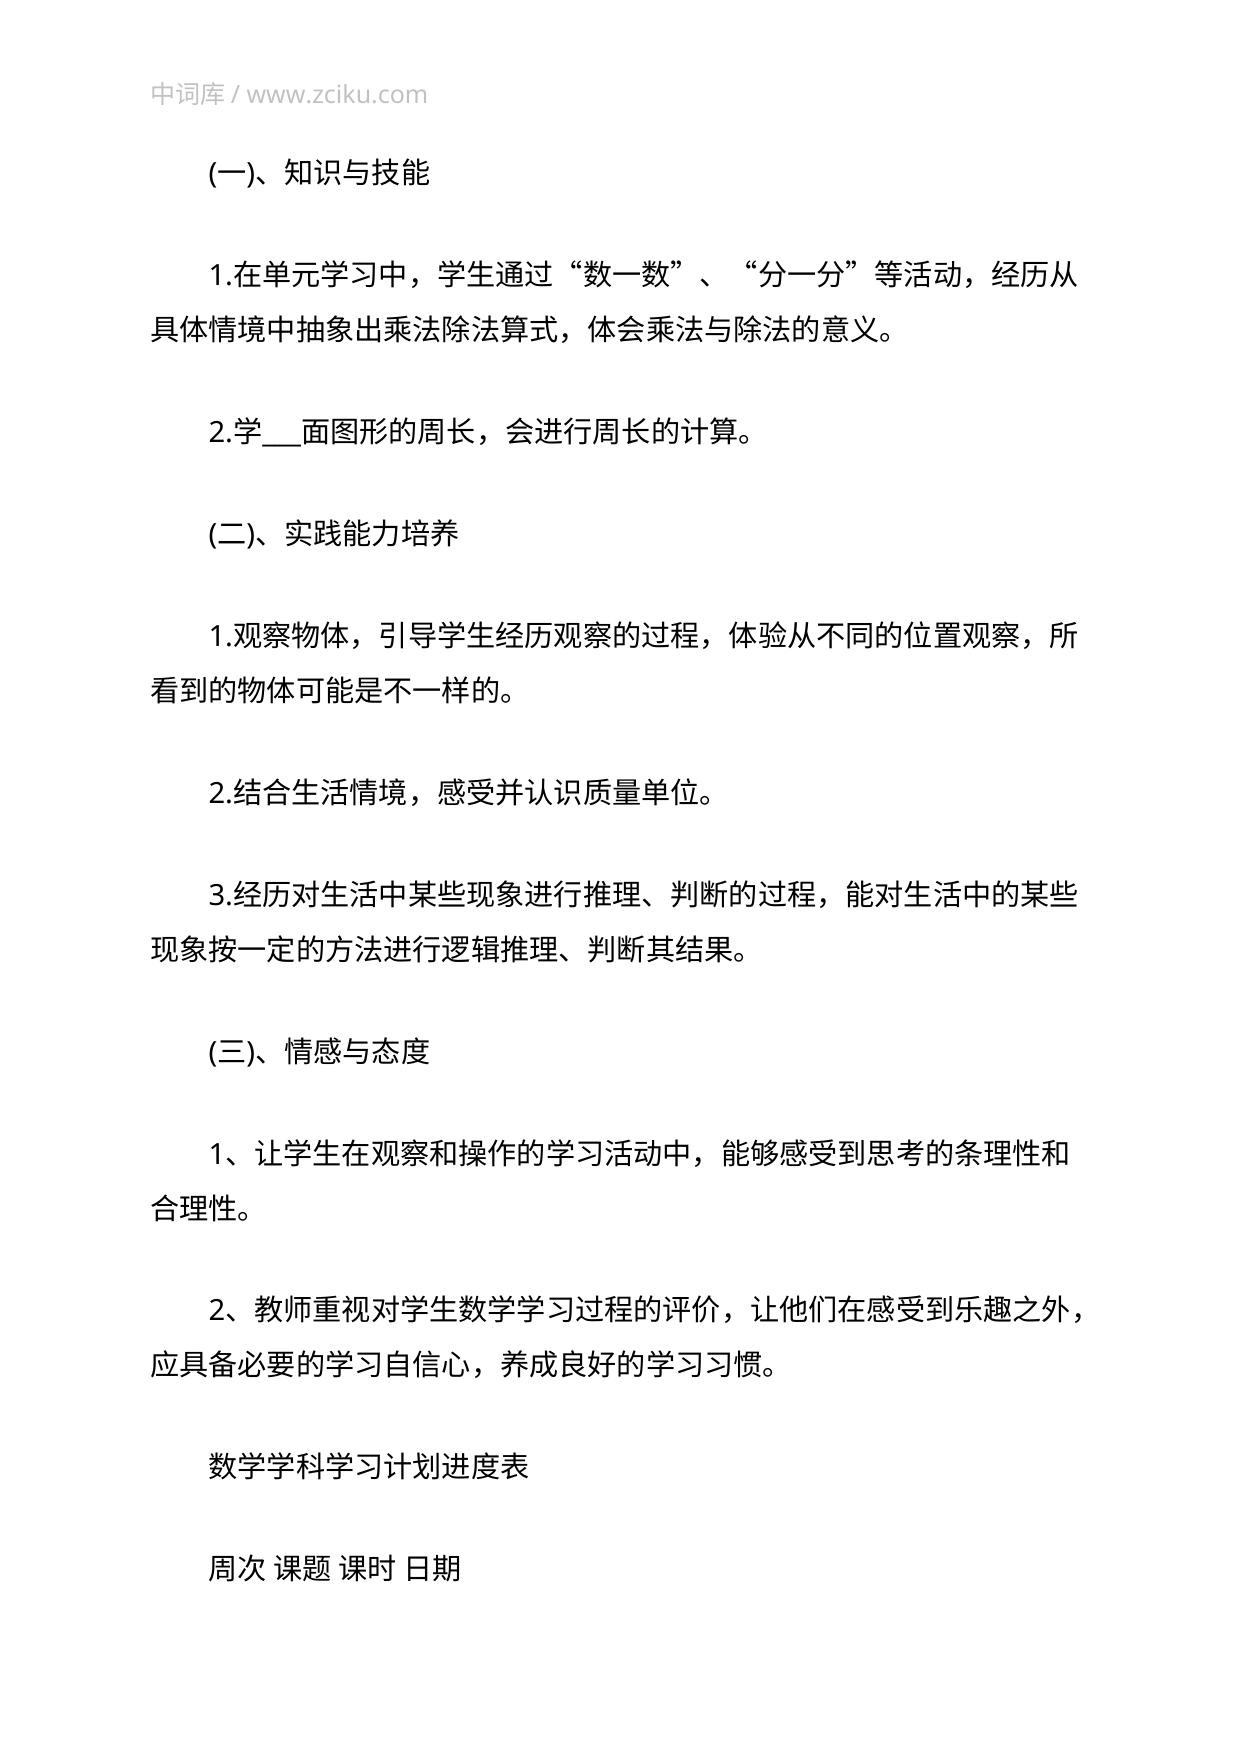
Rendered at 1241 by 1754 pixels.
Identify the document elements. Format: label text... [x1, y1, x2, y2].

text 3.经历对生活中某些现象进行推理、判断的过程，能对生活中的某些现象按一定的方法进行逻辑推理、判断其结果。 [150, 871, 1090, 969]
text (三)、情感与态度 [150, 1028, 1090, 1071]
text 1.在单元学习中，学生通过“数一数”、“分一分”等活动，经历从具体情境中抽象出乘法除法算式，体会乘法与除法的意义。 [150, 252, 1090, 349]
text 2、教师重视对学生数学学习过程的评价，让他们在感受到乐趣之外，应具备必要的学习自信心，养成良好的学习习惯。 [150, 1287, 1090, 1384]
text 周次 课题 课时 日期 [150, 1546, 1090, 1588]
text 1.观察物体，引导学生经历观察的过程，体验从不同的位置观察，所看到的物体可能是不一样的。 [150, 613, 1090, 710]
text 1、让学生在观察和操作的学习活动中，能够感受到思考的条理性和合理性。 [150, 1130, 1090, 1227]
text 2.学___面图形的周长，会进行周长的计算。 [150, 409, 1090, 451]
text 2.结合生活情境，感受并认识质量单位。 [150, 769, 1090, 812]
text (二)、实践能力培养 [150, 511, 1090, 553]
text (一)、知识与技能 [150, 150, 1090, 192]
text 数学学科学习计划进度表 [150, 1444, 1090, 1486]
